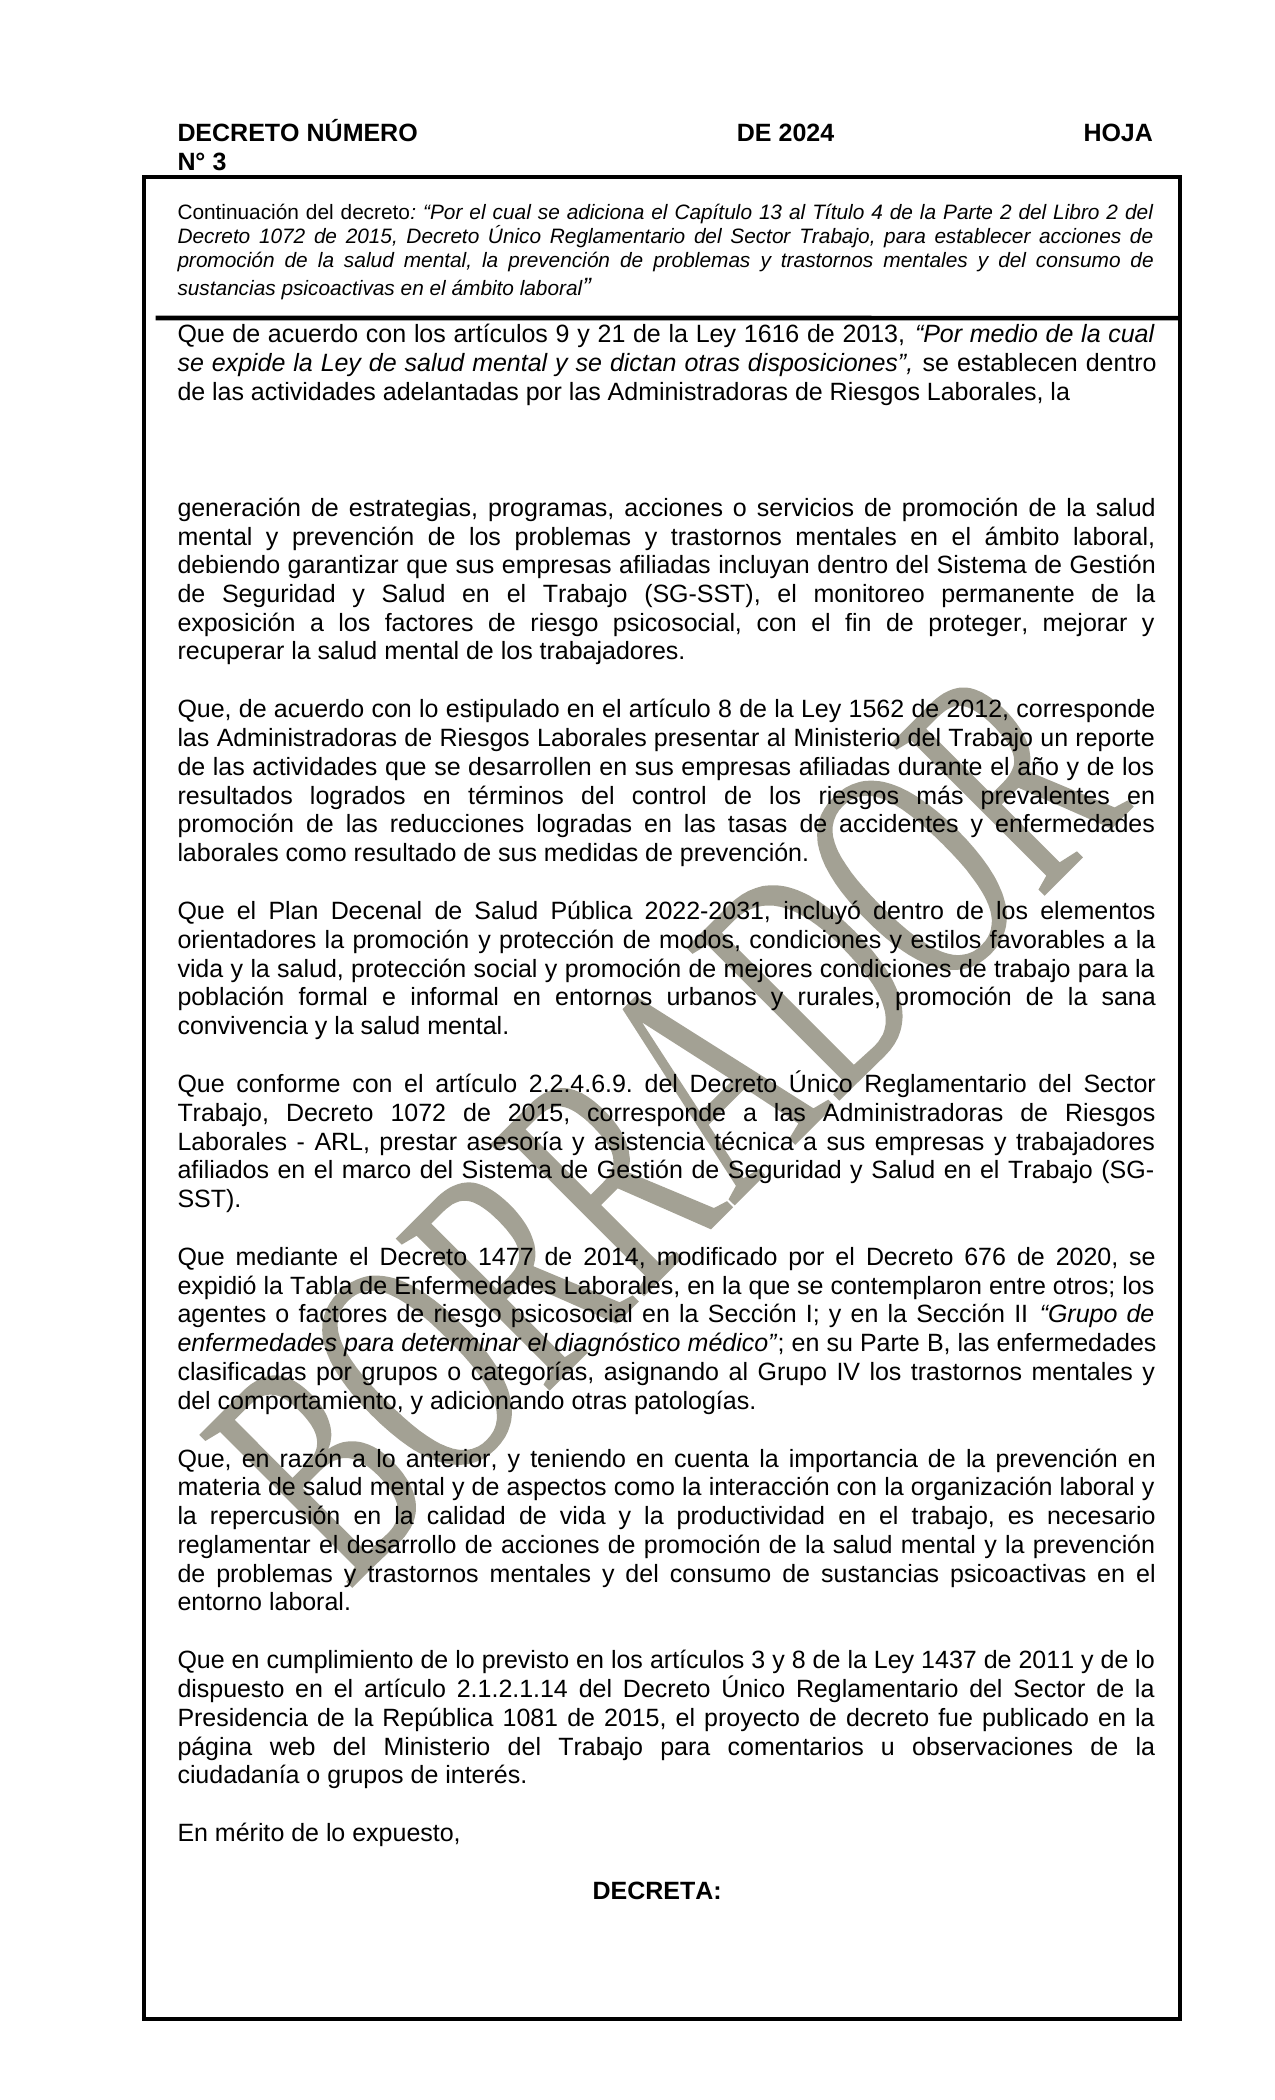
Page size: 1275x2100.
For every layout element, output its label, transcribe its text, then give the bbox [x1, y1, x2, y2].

text Que mediante el Decreto 1477 de 2014, modificado por el Decreto 676 de 2020, se expidió la Tabla de Enfermedades Laborales, en la que se contemplaron entre otros; los agentes o factores de riesgo psicosocial en la Sección I; y en la Sección II “Grupo de enfermedades para determinar el diagnóstico médico”; en su Parte B, las enfermedades clasificadas por grupos o categorías, asignando al Grupo IV los trastornos mentales y del comportamiento, y adicionando otras patologías. [177, 1242, 1157, 1414]
text Que en cumplimiento de lo previsto en los artículos 3 y 8 de la Ley 1437 de 2011 y de lo dispuesto en el artículo 2.1.2.1.14 del Decreto Único Reglamentario del Sector de la Presidencia de la República 1081 de 2015, el proyecto de decreto fue publicado en la página web del Ministerio del Trabajo para comentarios u observaciones de la ciudadanía o grupos de interés. [177, 1645, 1157, 1789]
text Que, de acuerdo con lo estipulado en el artículo 8 de la Ley 1562 de 2012, corresponde las Administradoras de Riesgos Laborales presentar al Ministerio del Trabajo un reporte de las actividades que se desarrollen en sus empresas afiliadas durante el año y de los resultados logrados en términos del control de los riesgos más prevalentes en promoción de las reducciones logradas en las tasas de accidentes y enfermedades laborales como resultado de sus medidas de prevención. [177, 694, 1157, 867]
text En mérito de lo expuesto, [177, 1818, 1157, 1847]
text Que de acuerdo con los artículos 9 y 21 de la Ley 1616 de 2013, “Por medio de la cual se expide la Ley de salud mental y se dictan otras disposiciones”, se establecen dentro de las actividades adelantadas por las Administradoras de Riesgos Laborales, la [177, 319, 1157, 406]
text Que, en razón a lo anterior, y teniendo en cuenta la importancia de la prevención en materia de salud mental y de aspectos como la interacción con la organización laboral y la repercusión en la calidad de vida y la productividad en el trabajo, es necesario reglamentar el desarrollo de acciones de promoción de la salud mental y la prevención de problemas y trastornos mentales y del consumo de sustancias psicoactivas en el entorno laboral. [177, 1444, 1157, 1616]
text DECRETA: [177, 1876, 1137, 1904]
text Que el Plan Decenal de Salud Pública 2022-2031, incluyó dentro de los elementos orientadores la promoción y protección de modos, condiciones y estilos favorables a la vida y la salud, protección social y promoción de mejores condiciones de trabajo para la población formal e informal en entornos urbanos y rurales, promoción de la sana convivencia y la salud mental. [177, 896, 1157, 1040]
text Que conforme con el artículo 2.2.4.6.9. del Decreto Único Reglamentario del Sector Trabajo, Decreto 1072 de 2015, corresponde a las Administradoras de Riesgos Laborales - ARL, prestar asesoría y asistencia técnica a sus empresas y trabajadores afiliados en el marco del Sistema de Gestión de Seguridad y Salud en el Trabajo (SG-SST). [177, 1069, 1157, 1213]
text generación de estrategias, programas, acciones o servicios de promoción de la salud mental y prevención de los problemas y trastornos mentales en el ámbito laboral, debiendo garantizar que sus empresas afiliadas incluyan dentro del Sistema de Gestión de Seguridad y Salud en el Trabajo (SG-SST), el monitoreo permanente de la exposición a los factores de riesgo psicosocial, con el fin de proteger, mejorar y recuperar la salud mental de los trabajadores. [177, 493, 1157, 665]
